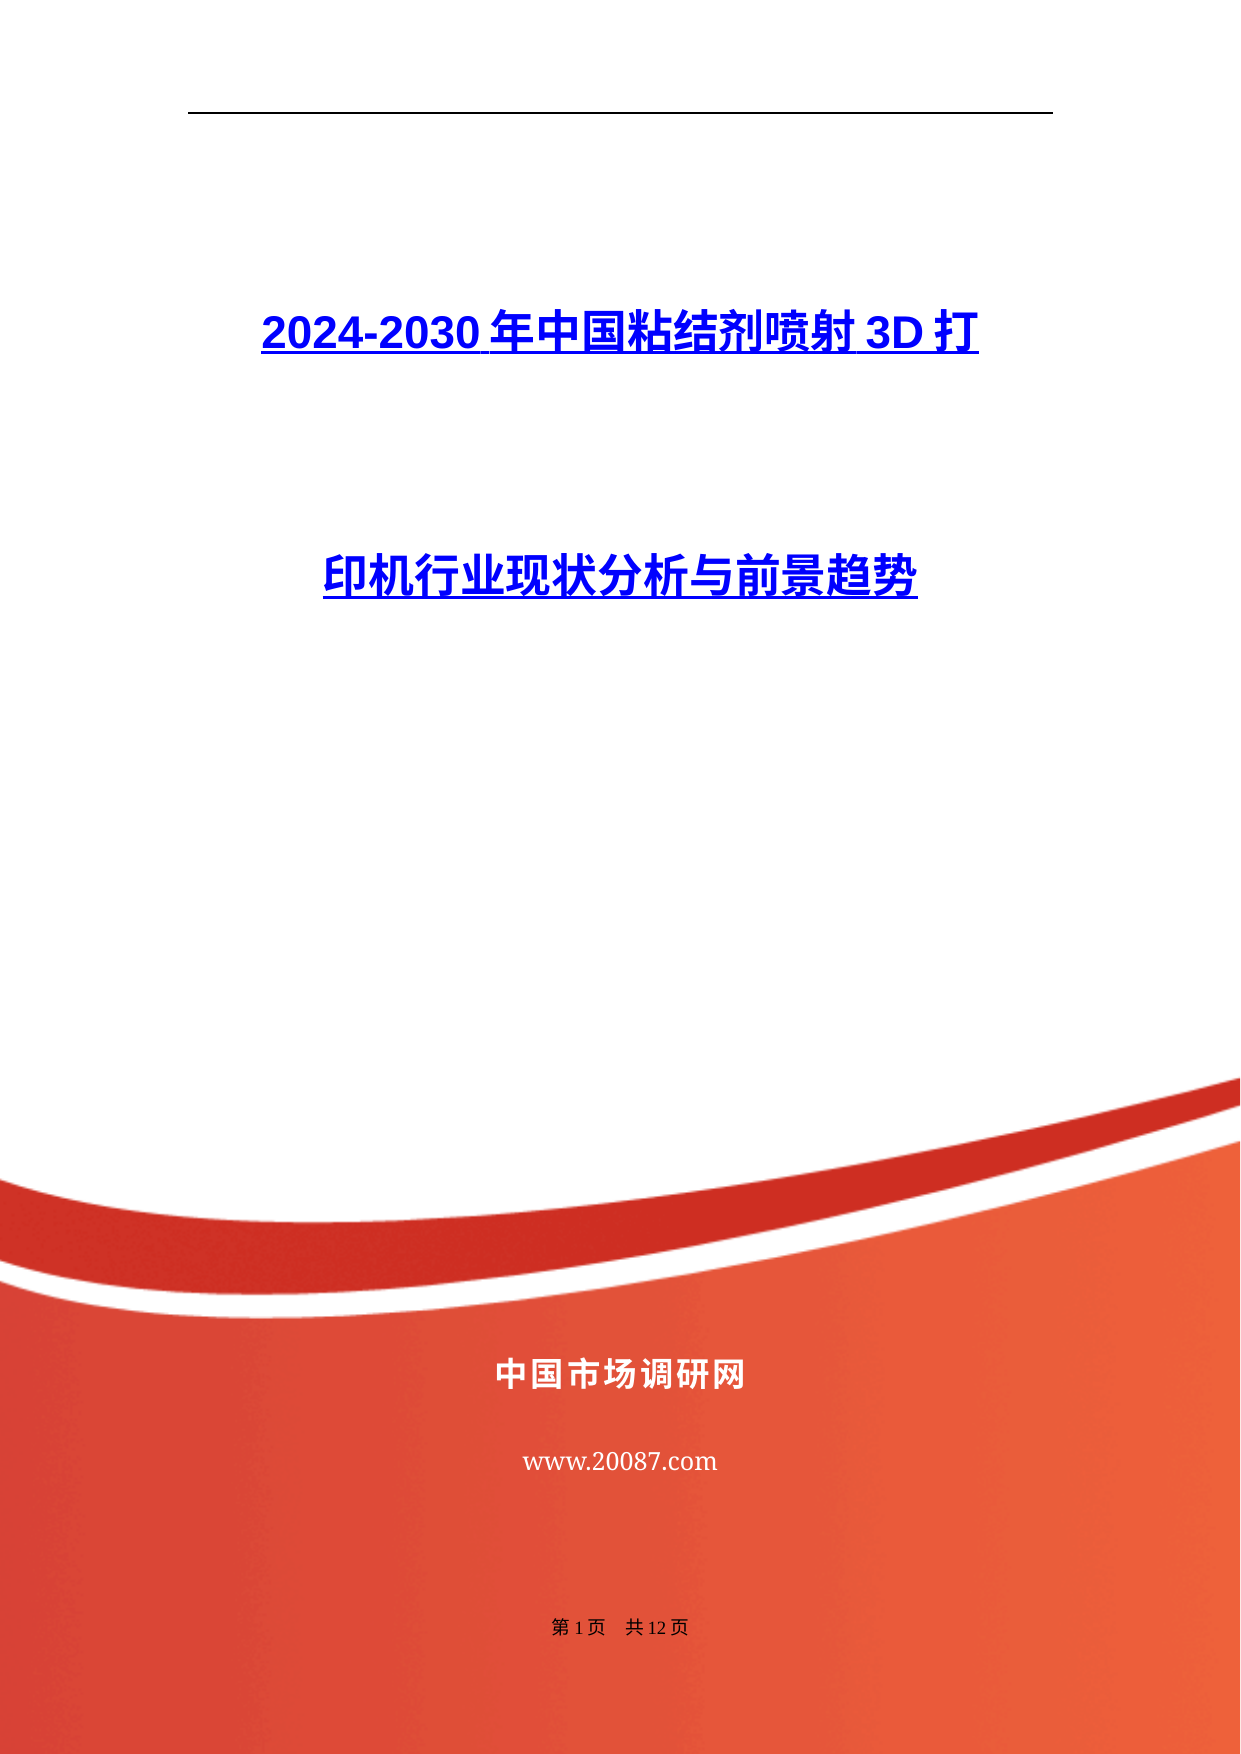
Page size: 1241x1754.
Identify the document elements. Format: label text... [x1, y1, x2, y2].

table_header 2024-2030年中国粘结剂喷射3D打印机行业现状分析与前景趋势 [188, 207, 1053, 773]
subtitle 中国市场调研网 [187, 1339, 1053, 1404]
text www.20087.com [187, 1428, 1053, 1493]
picture [0, 1006, 1241, 1754]
